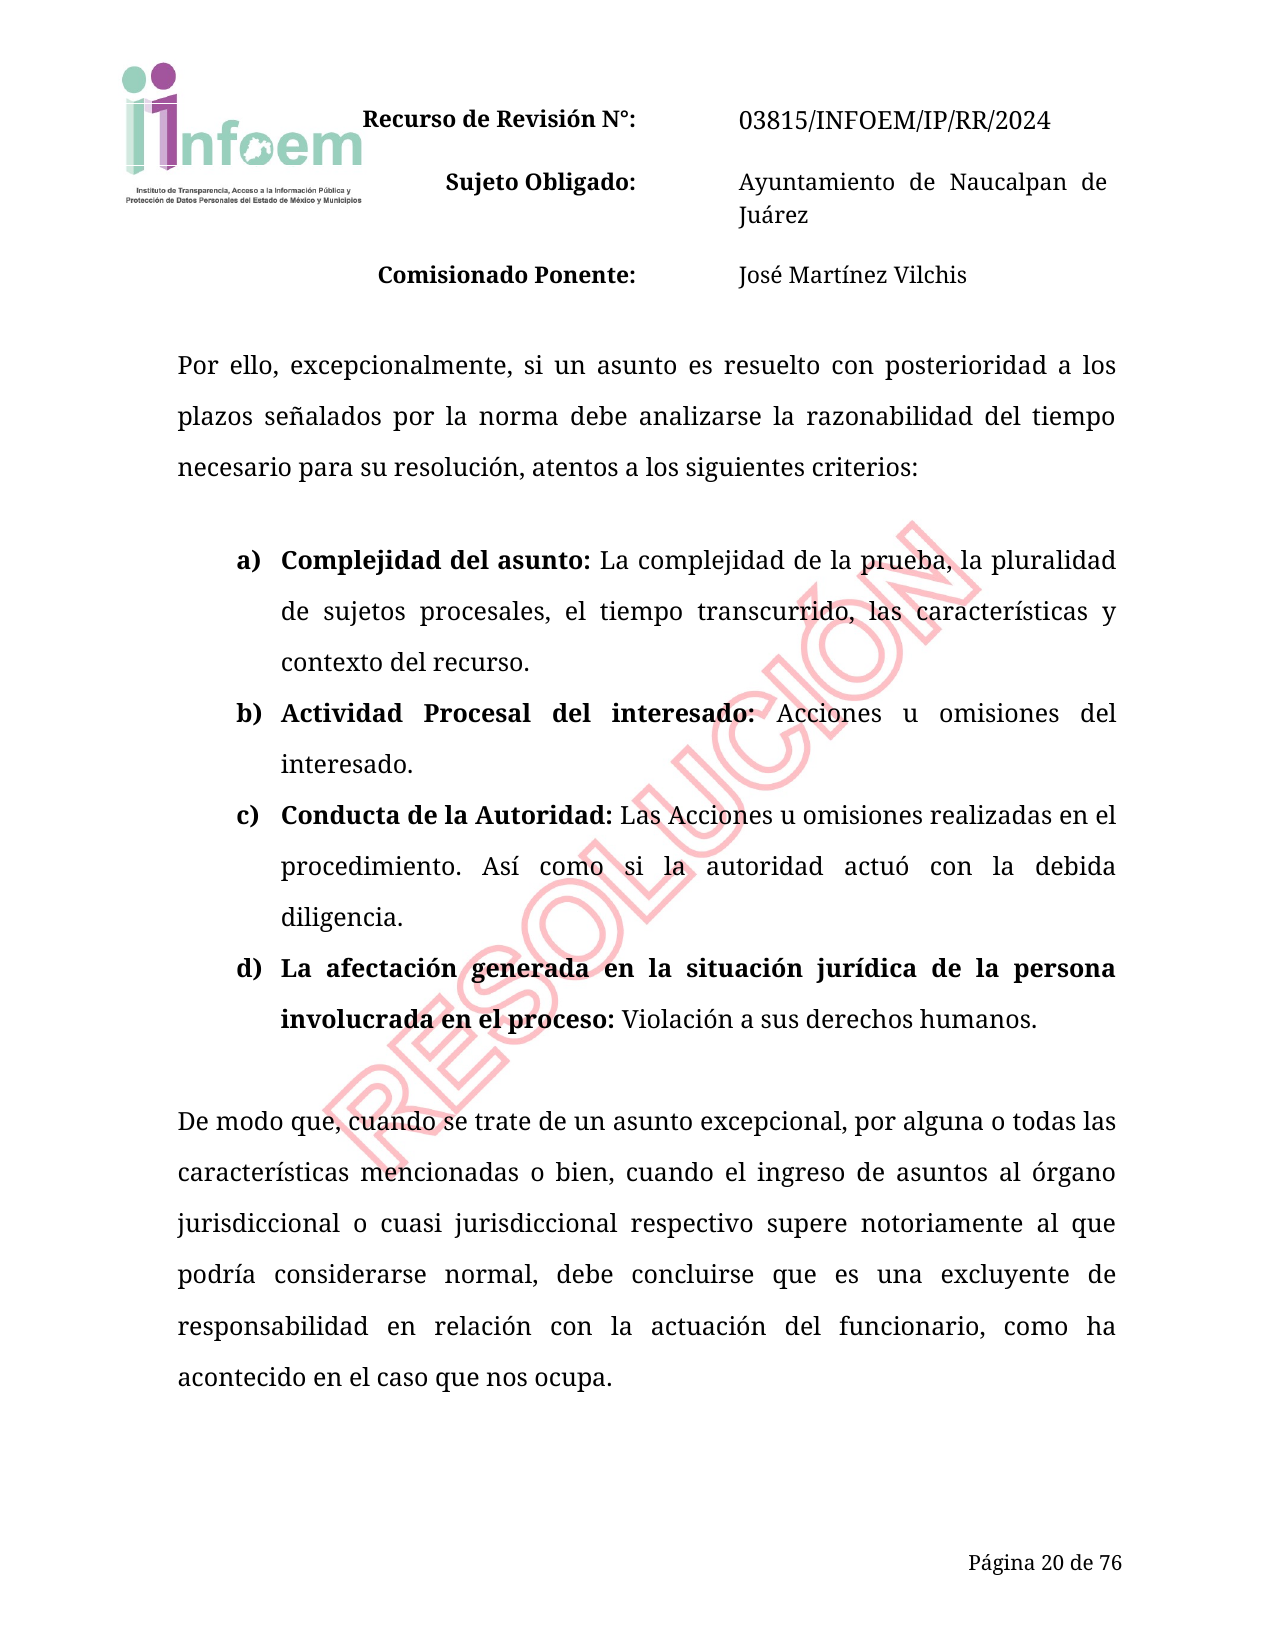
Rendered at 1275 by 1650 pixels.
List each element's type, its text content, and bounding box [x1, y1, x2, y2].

text b) Actividad Procesal del interesado: Acciones u omisiones del interesado. [236, 696, 1117, 781]
text d) La afectación generada en la situación jurídica de la persona involucrada en el proceso: Violación a sus derechos humanos. [236, 951, 1117, 1036]
text c) Conducta de la Autoridad: Las Acciones u omisiones realizadas en el procedimiento. Así como si la autoridad actuó con la debida diligencia. [236, 798, 1117, 934]
picture [3, 2, 1268, 1650]
text De modo que, cuando se trate de un asunto excepcional, por alguna o todas las características mencionadas o bien, cuando el ingreso de asuntos al órgano jurisdiccional o cuasi jurisdiccional respectivo supere notoriamente al que podría considerarse normal, debe concluirse que es una excluyente de responsabilidad en relación con la actuación del funcionario, como ha acontecido en el caso que nos ocupa. [177, 1104, 1117, 1393]
text a) Complejidad del asunto: La complejidad de la prueba, la pluralidad de sujetos procesales, el tiempo transcurrido, las características y contexto del recurso. [236, 542, 1117, 679]
text Por ello, excepcionalmente, si un asunto es resuelto con posterioridad a los plazos señalados por la norma debe analizarse la razonabilidad del tiempo necesario para su resolución, atentos a los siguientes criterios: [177, 347, 1117, 483]
